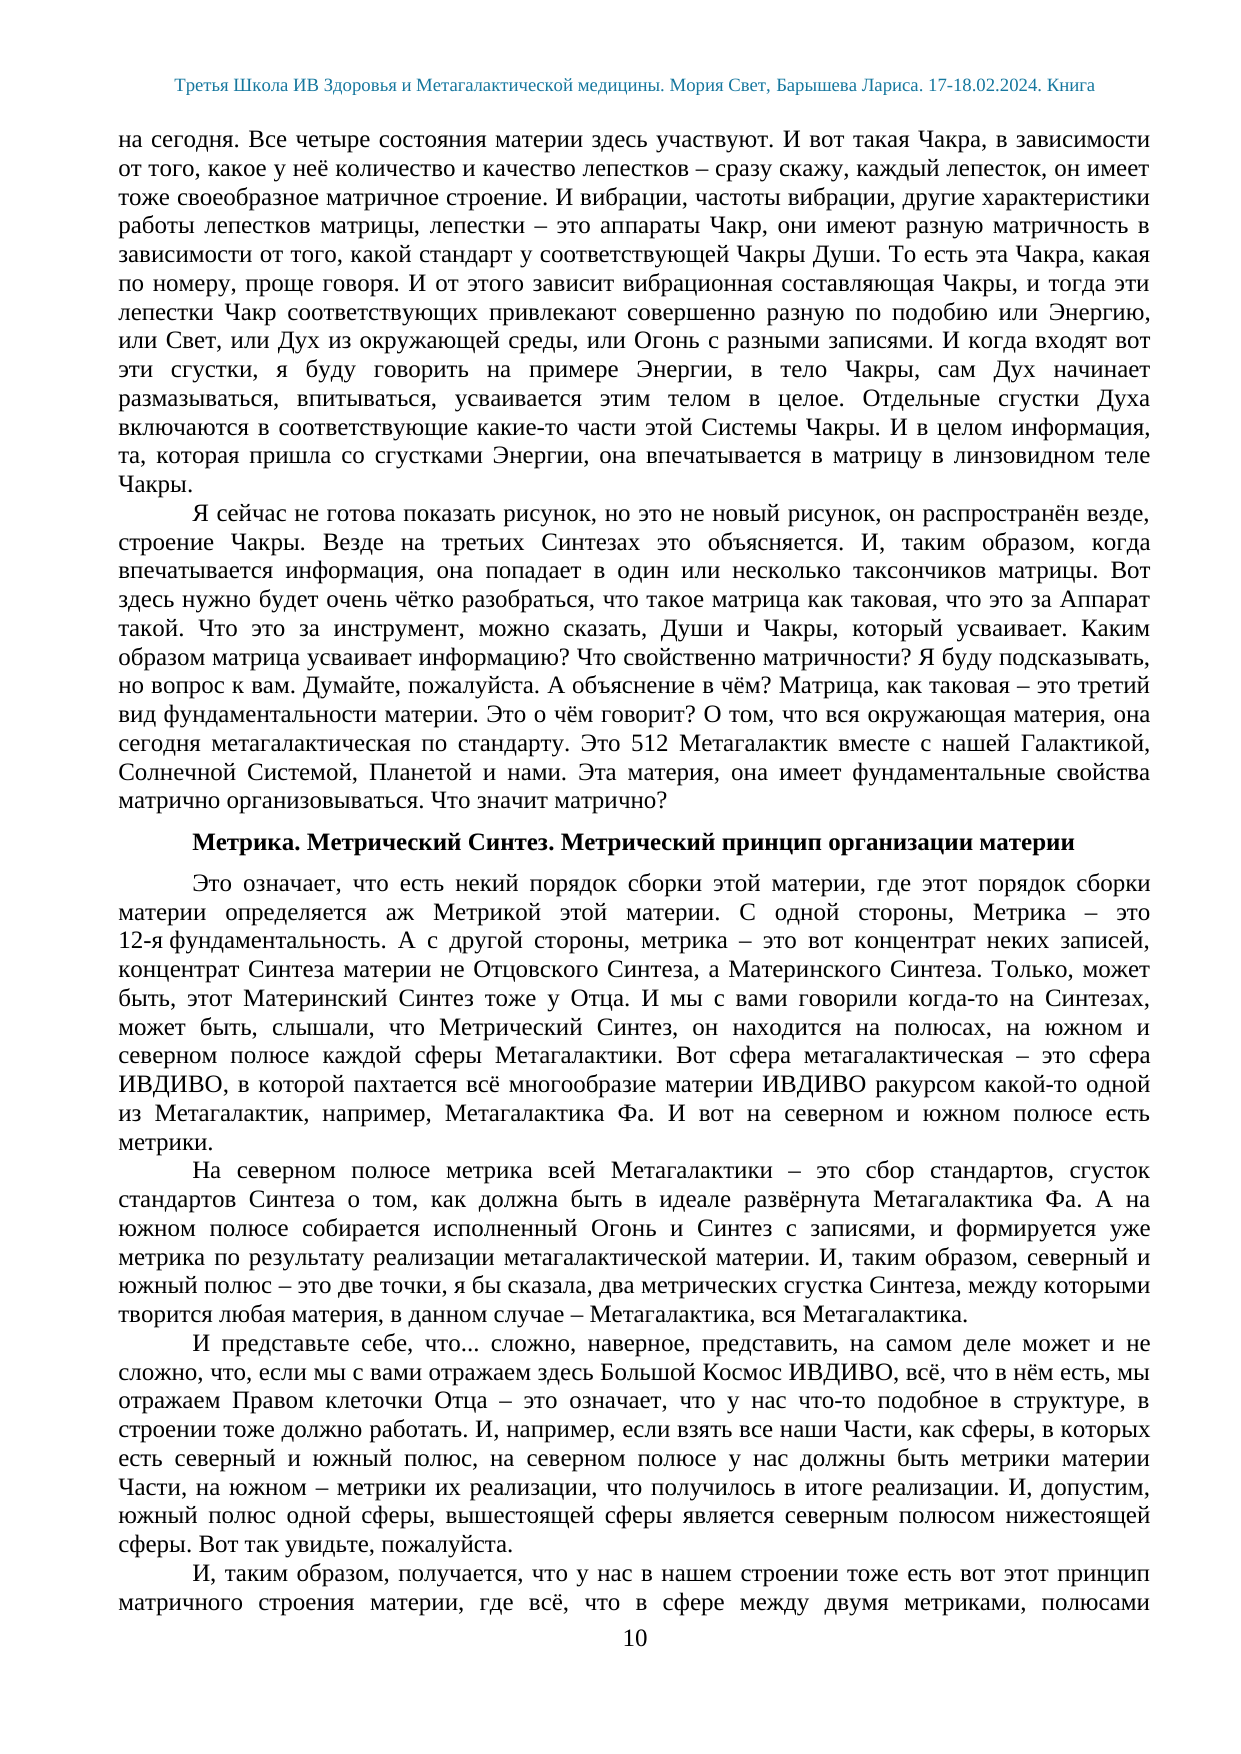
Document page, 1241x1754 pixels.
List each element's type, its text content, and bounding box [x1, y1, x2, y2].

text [118, 1558, 1152, 1615]
text Это означает, что есть некий порядок сборки этой материи, где этот порядок сборки материи определяется аж Метрикой этой материи. С одной стороны, Метрика – это 12-я фундаментальность. А с другой стороны, метрика – это вот концентрат неких записей, концентрат Синтеза материи не Отцовского Синтеза, а Материнского Синтеза. Только, может быть, этот Материнский Синтез тоже у Отца. И мы с вами говорили когда-то на Синтезах, может быть, слышали, что Метрический Синтез, он находится на полюсах, на южном и северном полюсе каждой сферы Метагалактики. Вот сфера метагалактическая – это сфера ИВДИВО, в которой пахтается всё многообразие материи ИВДИВО ракурсом какой-то одной из Метагалактик, например, Метагалактика Фа. И вот на северном и южном полюсе есть метрики. [118, 868, 1152, 1155]
text Метрика. Метрический Синтез. Метрический принцип организации материи [118, 827, 1152, 855]
text На северном полюсе метрика всей Метагалактики – это сбор стандартов, сгусток стандартов Синтеза о том, как должна быть в идеале развёрнута Метагалактика Фа. А на южном полюсе собирается исполненный Огонь и Синтез с записями, и формируется уже метрика по результату реализации метагалактической материи. И, таким образом, северный и южный полюс – это две точки, я бы сказала, два метрических сгустка Синтеза, между которыми творится любая материя, в данном случае – Метагалактика, вся Метагалактика. [118, 1155, 1152, 1328]
text Я сейчас не готова показать рисунок, но это не новый рисунок, он распространён везде, строение Чакры. Везде на третьих Синтезах это объясняется. И, таким образом, когда впечатывается информация, она попадает в один или несколько таксончиков матрицы. Вот здесь нужно будет очень чётко разобраться, что такое матрица как таковая, что это за Аппарат такой. Что это за инструмент, можно сказать, Души и Чакры, который усваивает. Каким образом матрица усваивает информацию? Что свойственно матричности? Я буду подсказывать, но вопрос к вам. Думайте, пожалуйста. А объяснение в чём? Матрица, как таковая – это третий вид фундаментальности материи. Это о чём говорит? О том, что вся окружающая материя, она сегодня метагалактическая по стандарту. Это 512 Метагалактик вместе с нашей Галактикой, Солнечной Системой, Планетой и нами. Эта материя, она имеет фундаментальные свойства матрично организовываться. Что значит матрично? [118, 498, 1152, 814]
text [118, 124, 1152, 498]
text И представьте себе, что... сложно, наверное, представить, на самом деле может и не сложно, что, если мы с вами отражаем здесь Большой Космос ИВДИВО, всё, что в нём есть, мы отражаем Правом клеточки Отца – это означает, что у нас что-то подобное в структуре, в строении тоже должно работать. И, например, если взять все наши Части, как сферы, в которых есть северный и южный полюс, на северном полюсе у нас должны быть метрики материи Части, на южном – метрики их реализации, что получилось в итоге реализации. И, допустим, южный полюс одной сферы, вышестоящей сферы является северным полюсом нижестоящей сферы. Вот так увидьте, пожалуйста. [118, 1328, 1152, 1558]
